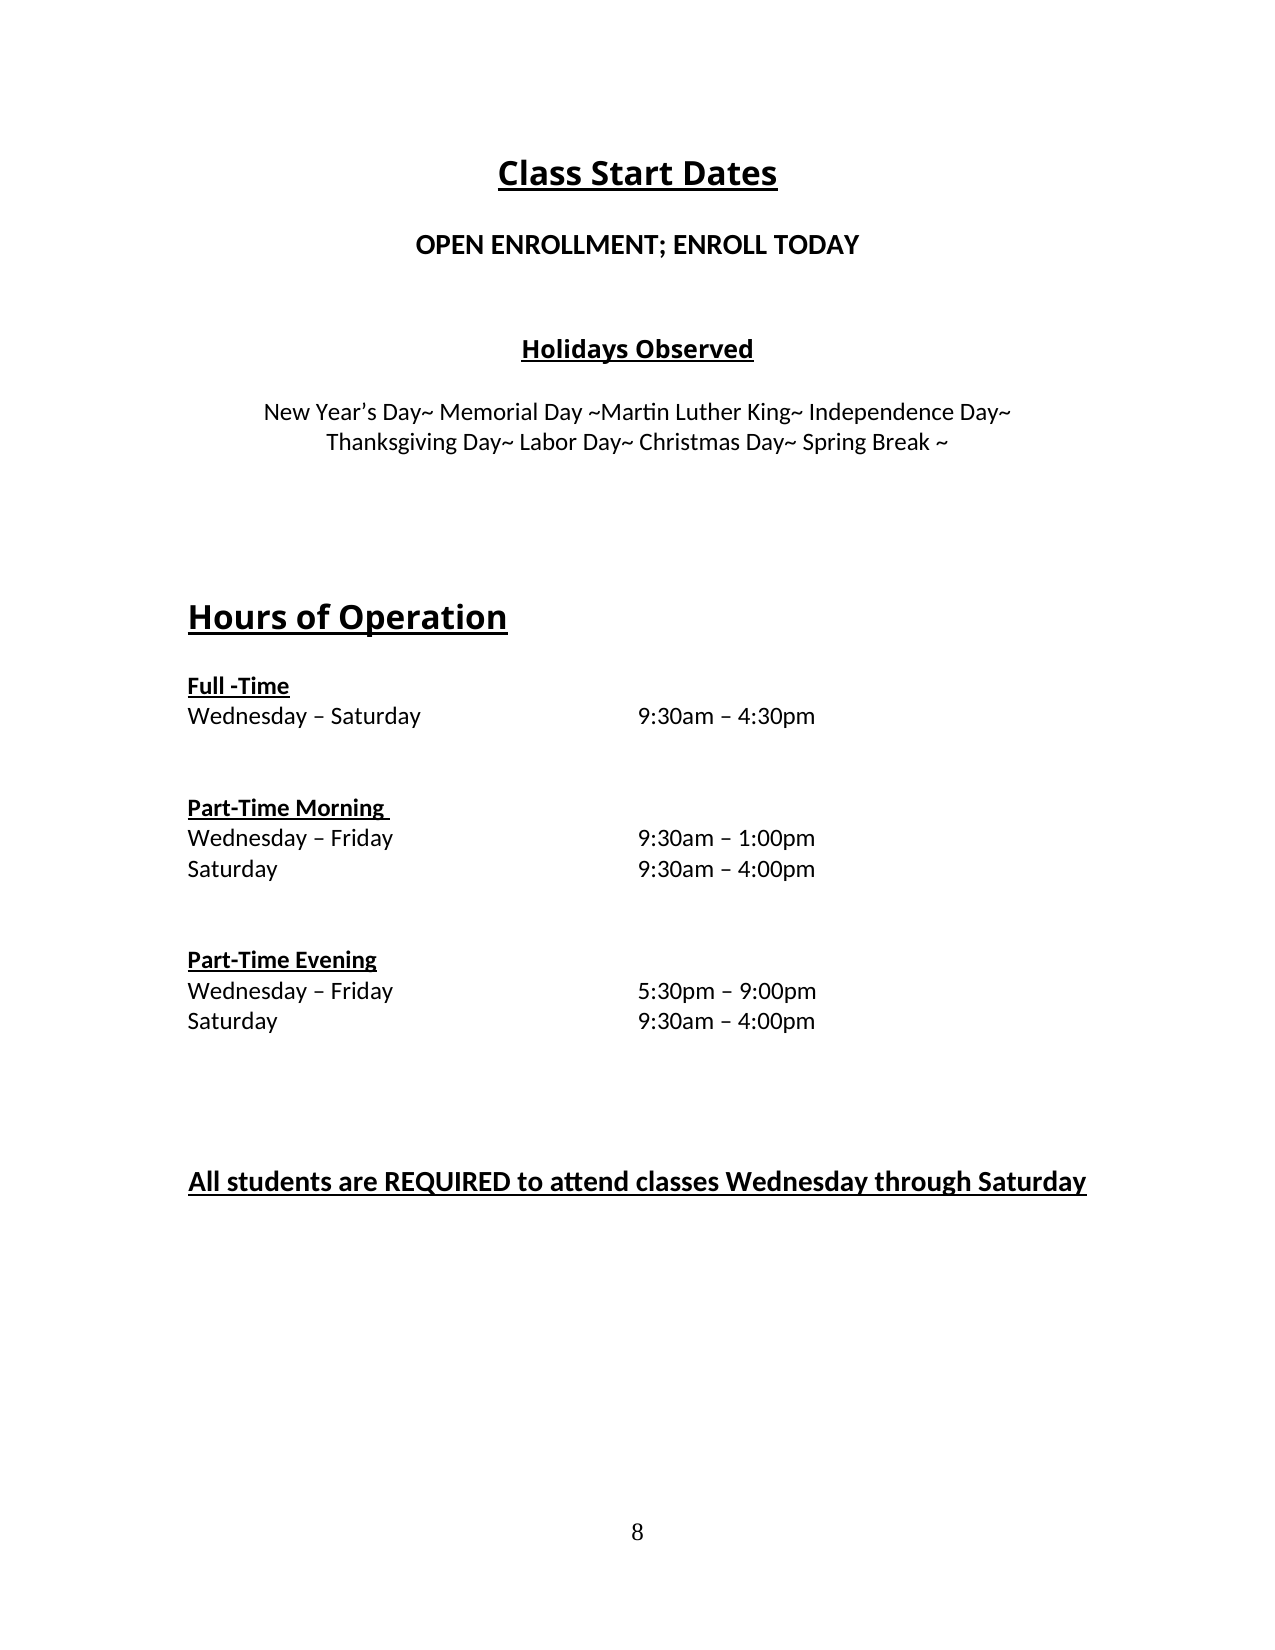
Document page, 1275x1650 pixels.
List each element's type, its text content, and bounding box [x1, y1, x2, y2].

text Wednesday – Saturday 9:30am – 4:30pm [187, 700, 1087, 731]
text Part-Time Evening [187, 944, 1087, 975]
text New Year’s Day~ Memorial Day ~Martin Luther King~ Independence Day~ [187, 396, 1087, 426]
text Wednesday – Friday 9:30am – 1:00pm [187, 822, 1087, 853]
text Full -Time [187, 670, 1087, 700]
text Saturday 9:30am – 4:00pm [187, 1006, 1087, 1036]
text Hours of Operation [187, 594, 1087, 639]
text Holidays Observed [187, 331, 1087, 365]
text All students are REQUIRED to attend classes Wednesday through Saturday [187, 1163, 1087, 1199]
text Saturday 9:30am – 4:00pm [187, 853, 1087, 883]
text Part-Time Morning [187, 792, 1087, 822]
text Wednesday – Friday 5:30pm – 9:00pm [187, 975, 1087, 1006]
text Class Start Dates [187, 150, 1087, 195]
text OPEN ENROLLMENT; ENROLL TODAY [187, 226, 1087, 262]
text Thanksgiving Day~ Labor Day~ Christmas Day~ Spring Break ~ [187, 426, 1087, 457]
